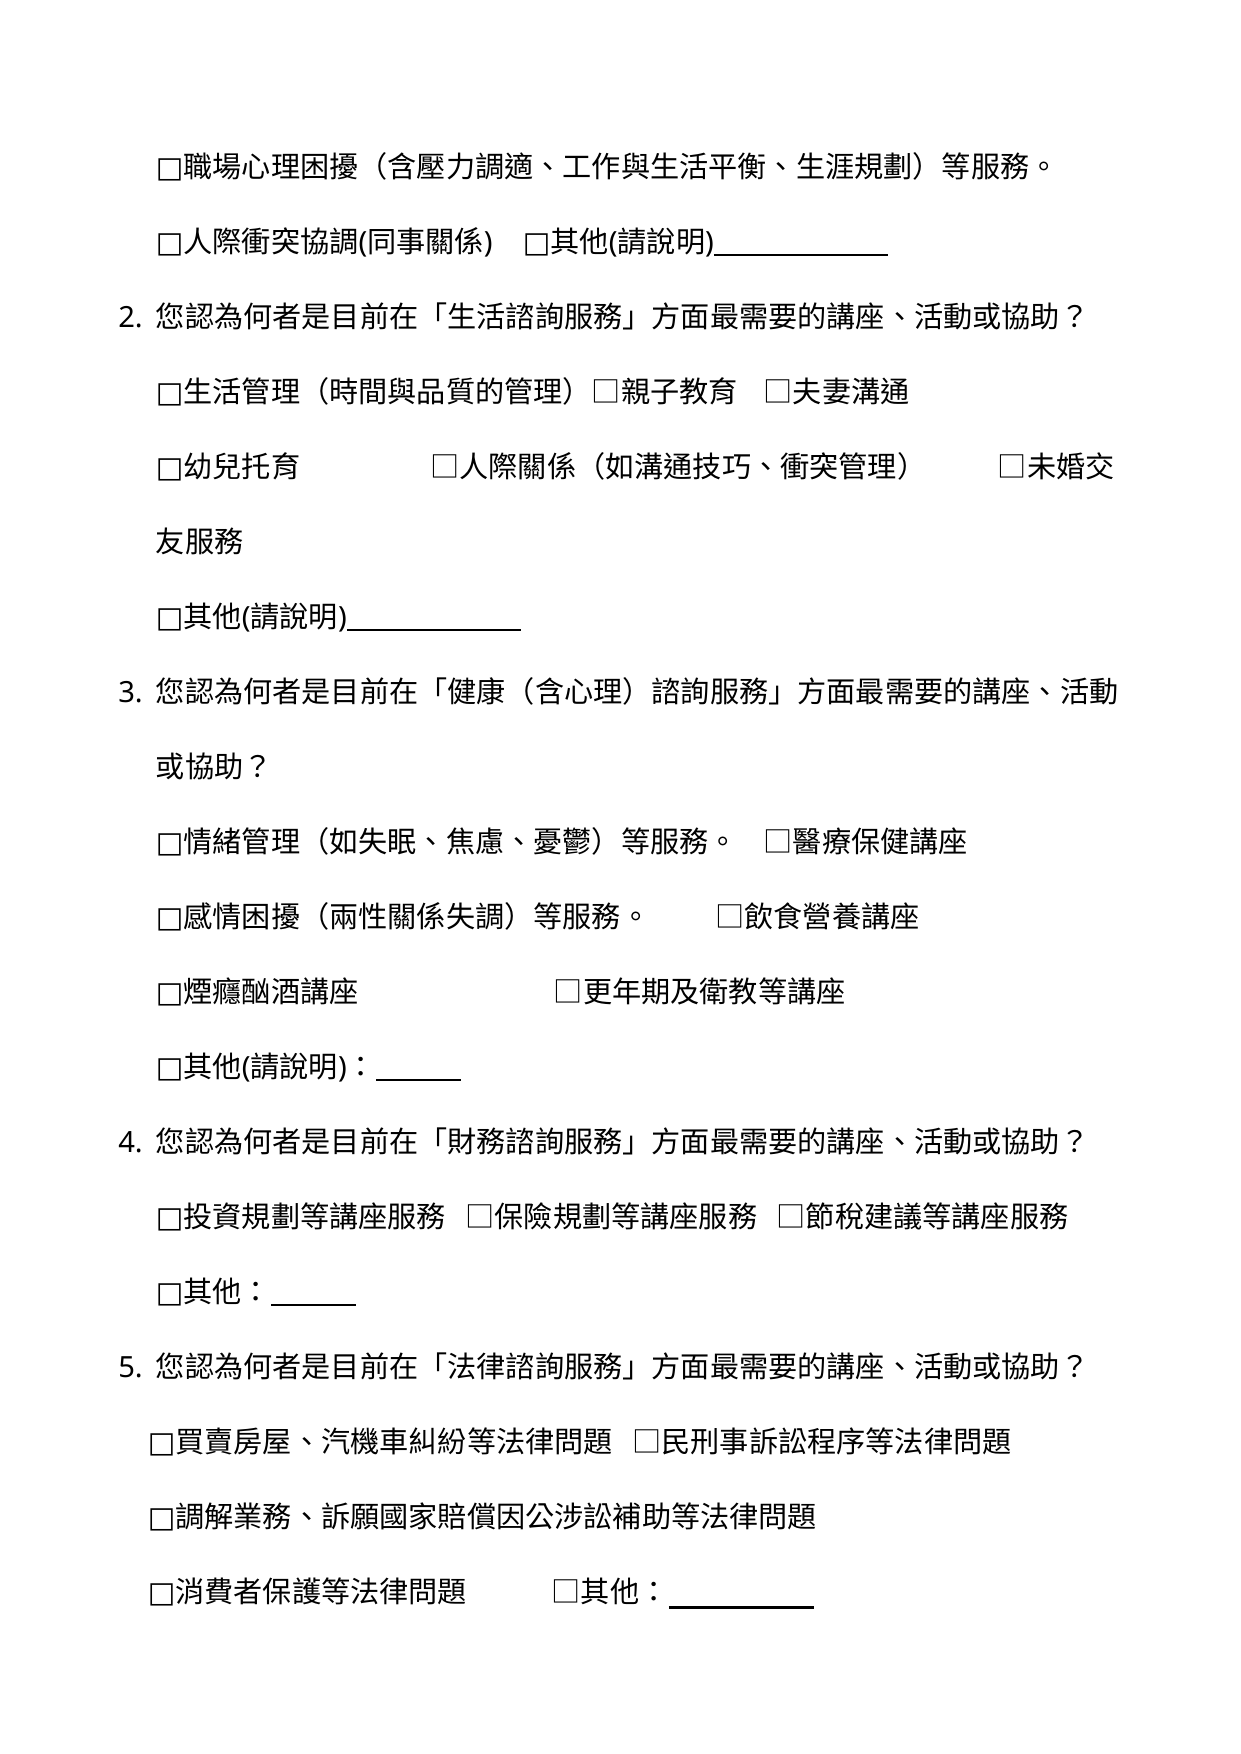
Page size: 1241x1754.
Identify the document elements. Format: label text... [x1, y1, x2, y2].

text □買賣房屋、汽機車糾紛等法律問題 □民刑事訴訟程序等法律問題 [148, 1402, 1122, 1477]
list □情緒管理（如失眠、焦慮、憂鬱）等服務。 □醫療保健講座 [156, 802, 1122, 877]
list □職場心理困擾（含壓力調適、工作與生活平衡、生涯規劃）等服務。 [156, 127, 1122, 202]
list 您認為何者是目前在「健康（含心理）諮詢服務」方面最需要的講座、活動或協助？ [118, 652, 1122, 802]
list □感情困擾（兩性關係失調）等服務。 □飲食營養講座 [156, 877, 1122, 952]
list □投資規劃等講座服務 □保險規劃等講座服務 □節稅建議等講座服務 [156, 1177, 1122, 1252]
list 您認為何者是目前在「生活諮詢服務」方面最需要的講座、活動或協助？ [118, 277, 1122, 352]
list □生活管理（時間與品質的管理）□親子教育 □夫妻溝通 [156, 352, 1122, 427]
list □人際衝突協調(同事關係) □其他(請說明) [156, 202, 1122, 277]
text □消費者保護等法律問題 □其他： [148, 1552, 1122, 1627]
list □其他(請說明) [156, 577, 1122, 652]
text □調解業務、訴願國家賠償因公涉訟補助等法律問題 [148, 1477, 1122, 1552]
list □幼兒托育 □人際關係（如溝通技巧、衝突管理） □未婚交友服務 [156, 427, 1122, 577]
list □其他： [156, 1252, 1122, 1327]
list 您認為何者是目前在「法律諮詢服務」方面最需要的講座、活動或協助？ [118, 1327, 1122, 1402]
list □煙癮酗酒講座 □更年期及衛教等講座 [156, 952, 1122, 1027]
list 您認為何者是目前在「財務諮詢服務」方面最需要的講座、活動或協助？ [118, 1102, 1122, 1177]
list □其他(請說明)： [156, 1027, 1122, 1102]
